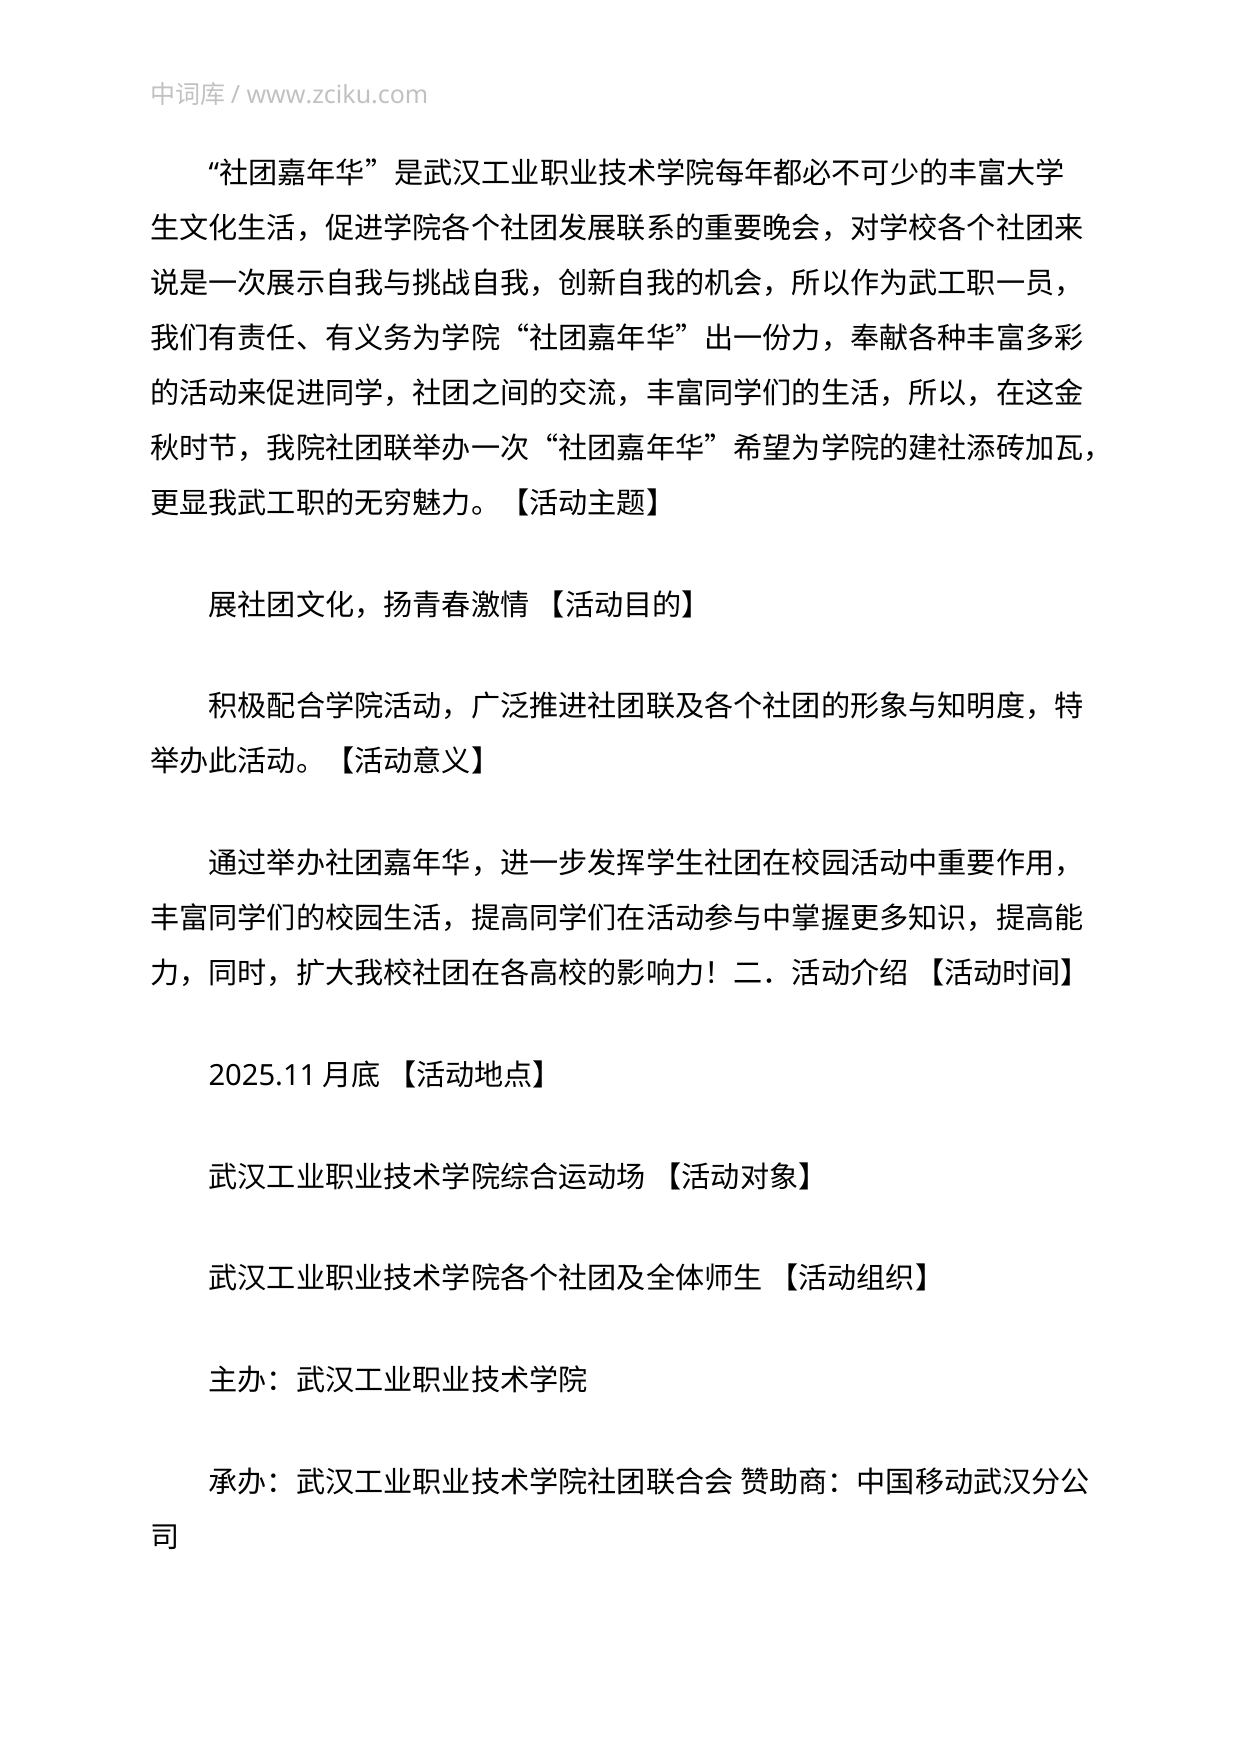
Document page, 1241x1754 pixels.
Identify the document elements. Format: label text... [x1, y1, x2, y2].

text 积极配合学院活动，广泛推进社团联及各个社团的形象与知明度，特举办此活动。【活动意义】 [150, 683, 1090, 780]
text “社团嘉年华”是武汉工业职业技术学院每年都必不可少的丰富大学生文化生活，促进学院各个社团发展联系的重要晚会，对学校各个社团来说是一次展示自我与挑战自我，创新自我的机会，所以作为武工职一员，我们有责任、有义务为学院“社团嘉年华”出一份力，奉献各种丰富多彩的活动来促进同学，社团之间的交流，丰富同学们的生活，所以，在这金秋时节，我院社团联举办一次“社团嘉年华”希望为学院的建社添砖加瓦，更显我武工职的无穷魅力。【活动主题】 [150, 150, 1090, 522]
text 武汉工业职业技术学院综合运动场 【活动对象】 [150, 1153, 1090, 1196]
text 武汉工业职业技术学院各个社团及全体师生 【活动组织】 [150, 1255, 1090, 1297]
text 承办：武汉工业职业技术学院社团联合会 赞助商：中国移动武汉分公司 [150, 1458, 1090, 1556]
text 通过举办社团嘉年华，进一步发挥学生社团在校园活动中重要作用，丰富同学们的校园生活，提高同学们在活动参与中掌握更多知识，提高能力，同时，扩大我校社团在各高校的影响力！二．活动介绍 【活动时间】 [150, 840, 1090, 992]
text 2025.11月底 【活动地点】 [150, 1051, 1090, 1094]
text 主办：武汉工业职业技术学院 [150, 1357, 1090, 1399]
text 展社团文化，扬青春激情 【活动目的】 [150, 581, 1090, 623]
